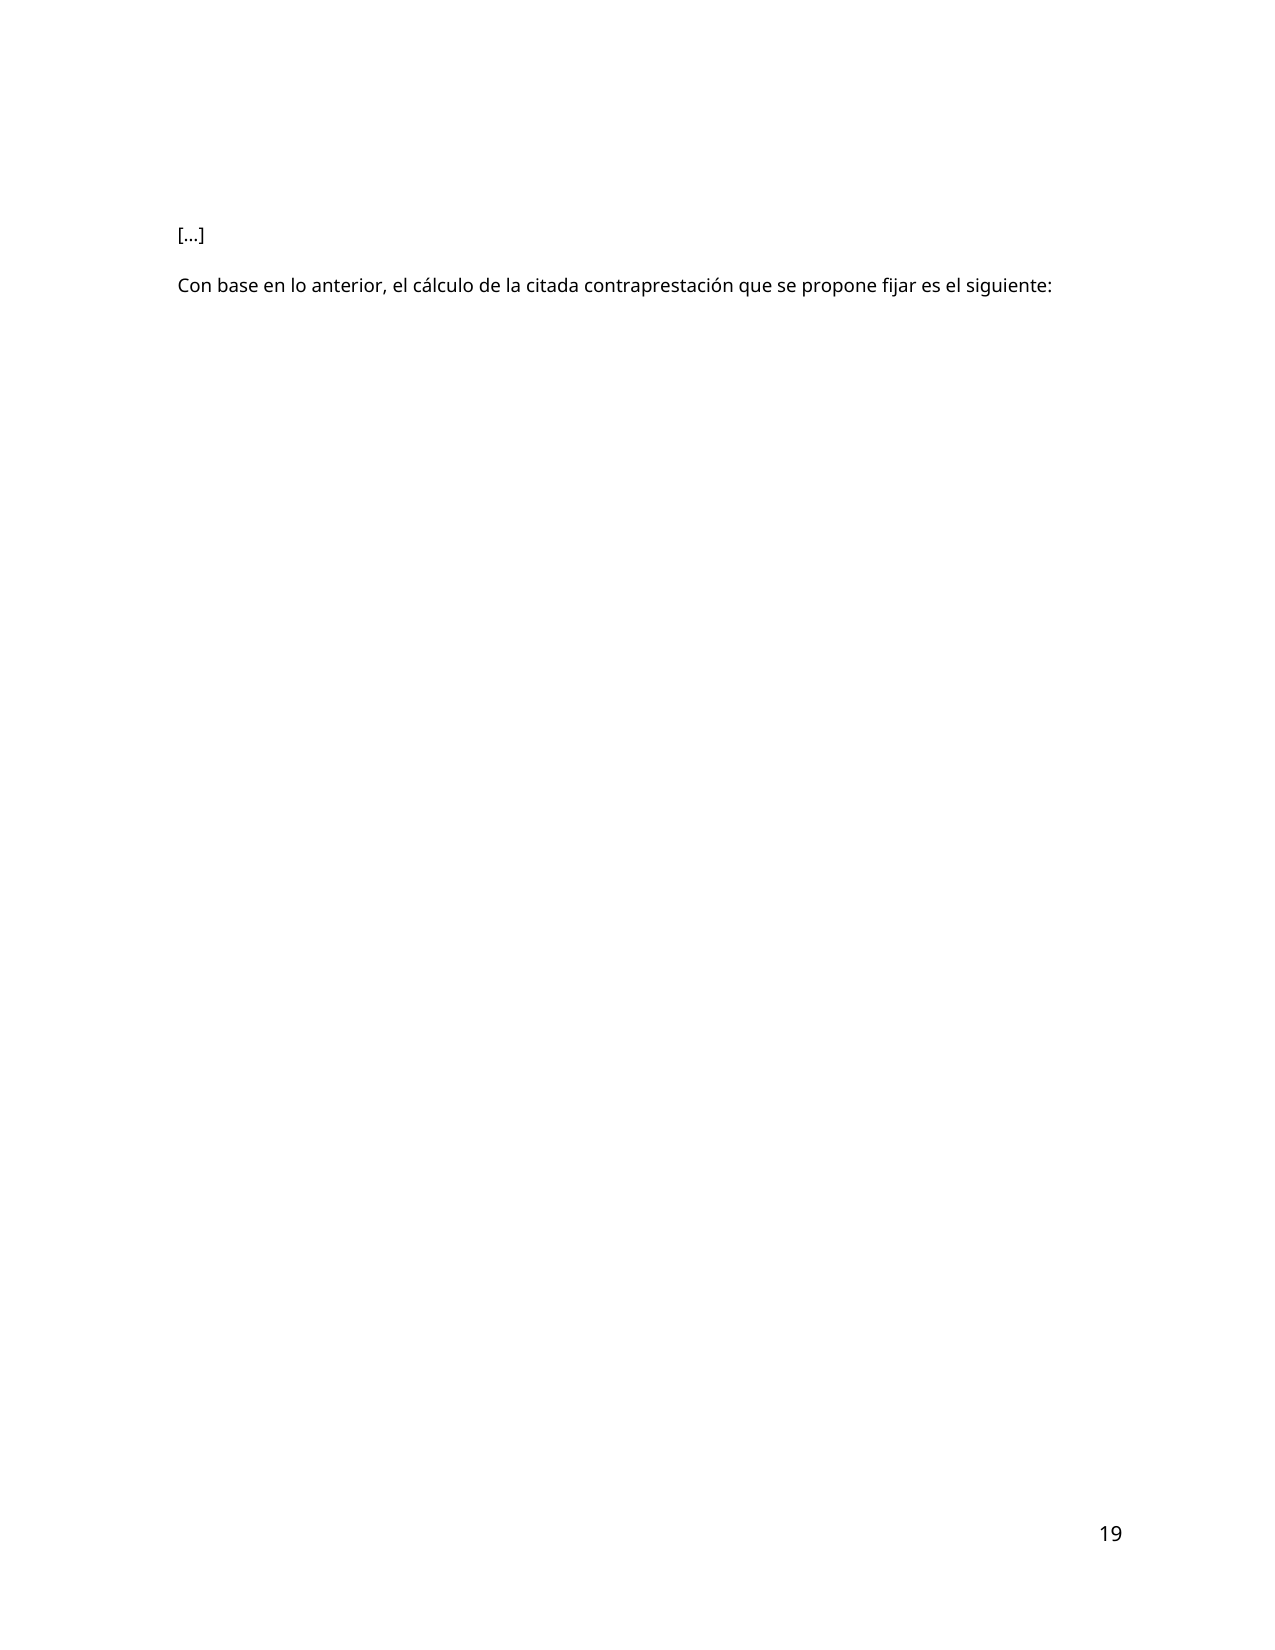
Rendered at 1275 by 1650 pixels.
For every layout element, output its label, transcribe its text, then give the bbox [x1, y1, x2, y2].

text Con base en lo anterior, el cálculo de la citada contraprestación que se propone fijar es el siguiente: [177, 272, 1088, 298]
text […] [148, 222, 1122, 247]
